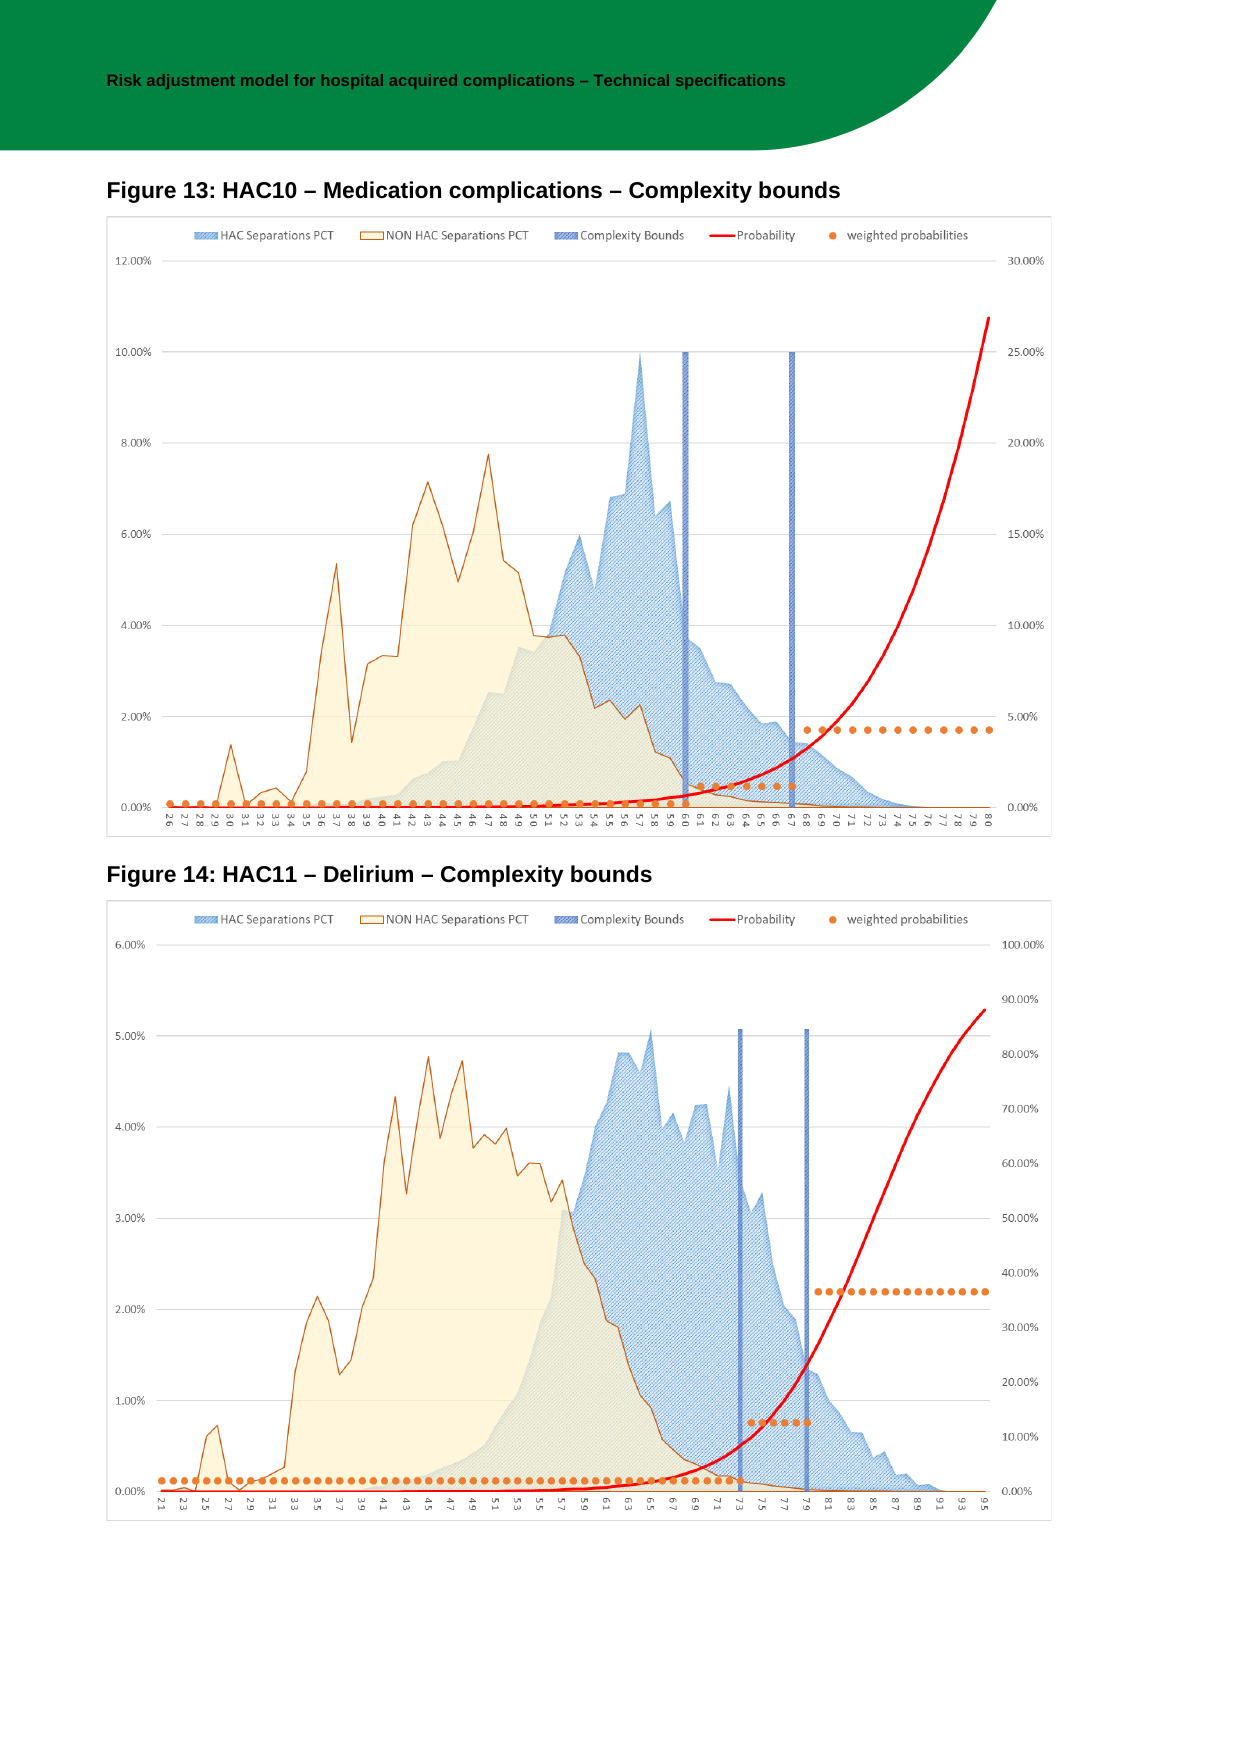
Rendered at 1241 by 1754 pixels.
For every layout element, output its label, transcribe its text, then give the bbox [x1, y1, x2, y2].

picture [106, 216, 1052, 837]
text Figure 14: HAC11 – Delirium – Complexity bounds [106, 861, 1090, 888]
text Figure 13: HAC10 – Medication complications – Complexity bounds [106, 177, 1090, 204]
picture [106, 900, 1052, 1521]
picture [0, 0, 998, 151]
